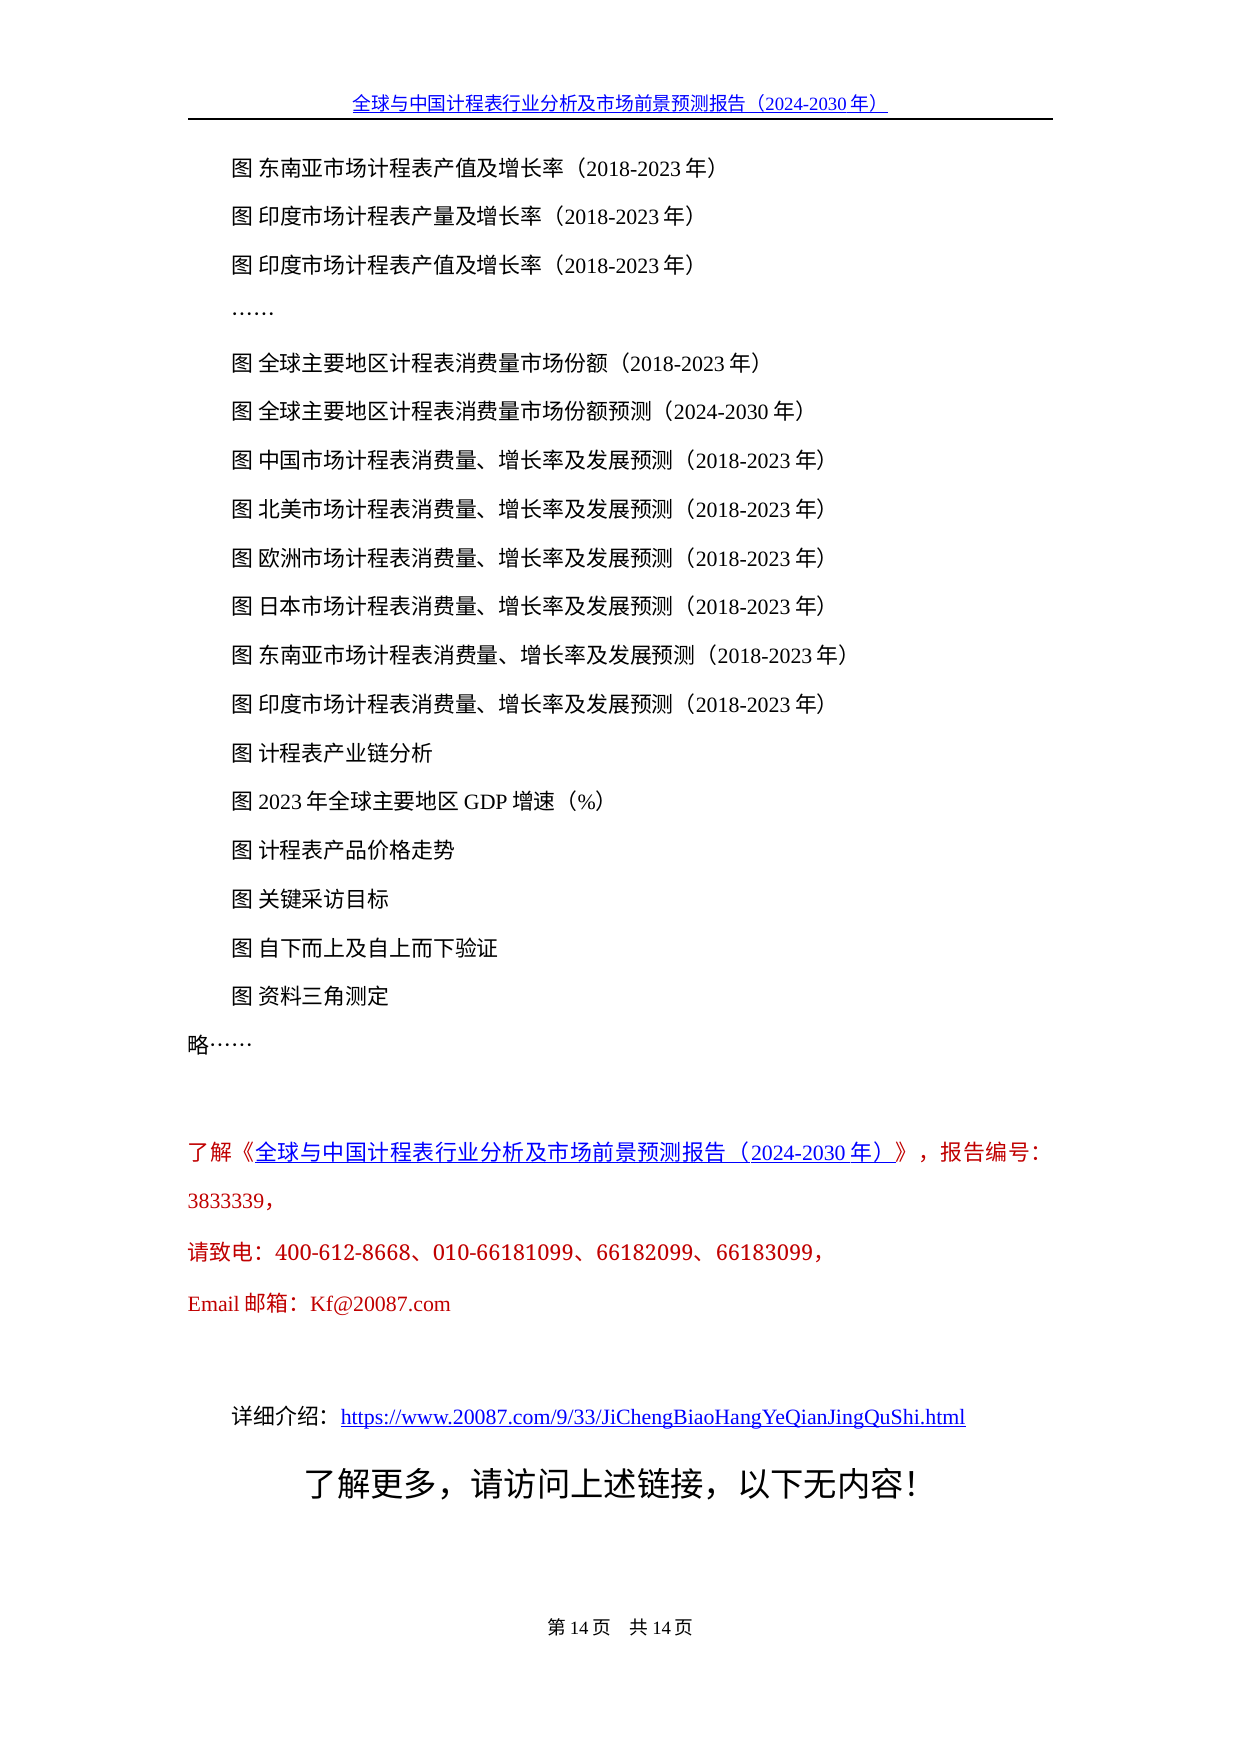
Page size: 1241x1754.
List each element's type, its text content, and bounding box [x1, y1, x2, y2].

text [187, 150, 1053, 1060]
text 了解《全球与中国计程表行业分析及市场前景预测报告（2024-2030年）》，报告编号：3833339， [187, 1134, 1053, 1215]
text 详细介绍：https://www.20087.com/9/33/JiChengBiaoHangYeQianJingQuShi.html [187, 1399, 1053, 1431]
title 了解更多，请访问上述链接，以下无内容！ [187, 1449, 1053, 1514]
text Email邮箱：Kf@20087.com [187, 1286, 1053, 1318]
text 请致电：400-612-8668、010-66181099、66182099、66183099， [187, 1234, 1053, 1267]
